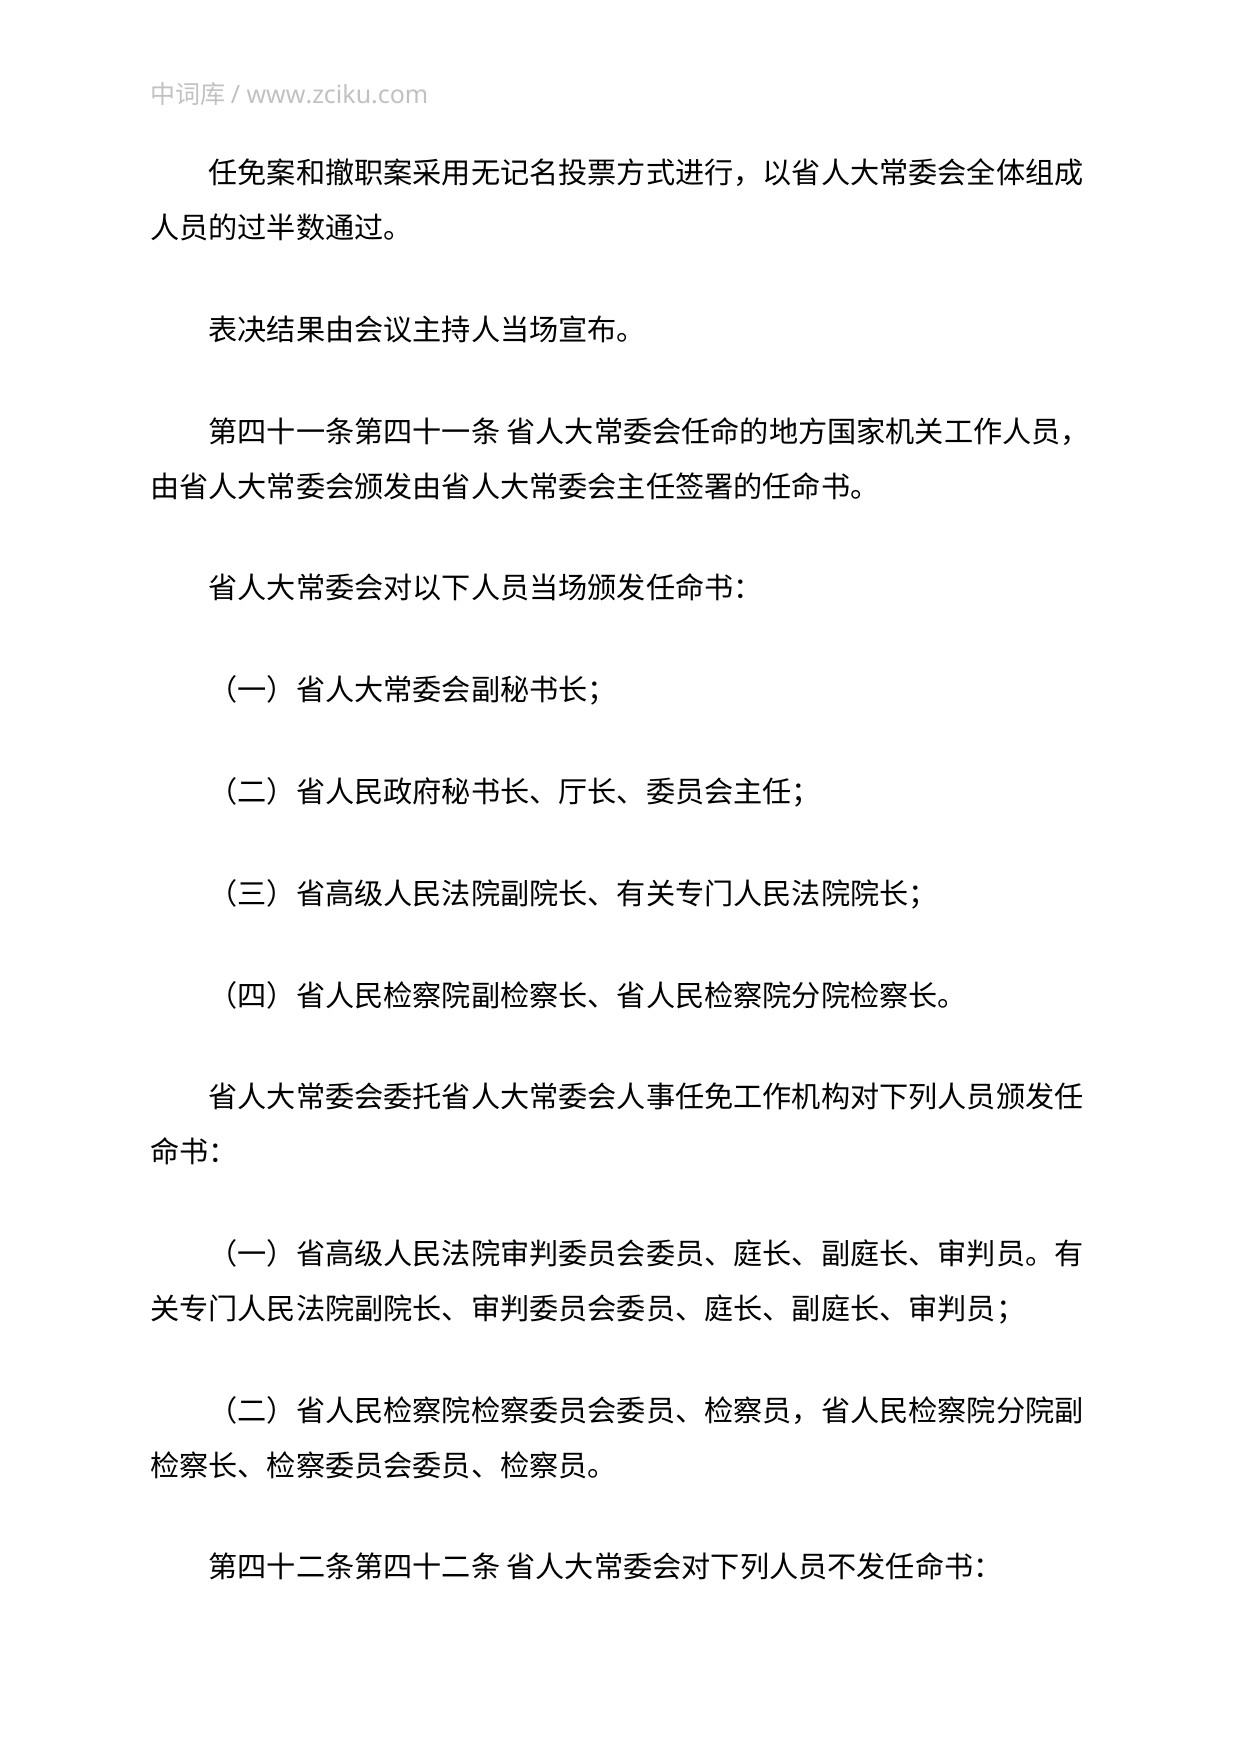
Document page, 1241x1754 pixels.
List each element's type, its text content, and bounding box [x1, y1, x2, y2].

text 表决结果由会议主持人当场宣布。 [150, 307, 1090, 349]
text （三）省高级人民法院副院长、有关专门人民法院院长； [150, 870, 1090, 913]
text （二）省人民检察院检察委员会委员、检察员，省人民检察院分院副检察长、检察委员会委员、检察员。 [150, 1387, 1090, 1484]
text （二）省人民政府秘书长、厅长、委员会主任； [150, 769, 1090, 811]
text 任免案和撤职案采用无记名投票方式进行，以省人大常委会全体组成人员的过半数通过。 [150, 150, 1090, 247]
text 第四十一条第四十一条 省人大常委会任命的地方国家机关工作人员，由省人大常委会颁发由省人大常委会主任签署的任命书。 [150, 408, 1090, 506]
text 省人大常委会对以下人员当场颁发任命书： [150, 565, 1090, 607]
text 第四十二条第四十二条 省人大常委会对下列人员不发任命书： [150, 1544, 1090, 1586]
text （一）省人大常委会副秘书长； [150, 667, 1090, 709]
text （四）省人民检察院副检察长、省人民检察院分院检察长。 [150, 972, 1090, 1014]
text （一）省高级人民法院审判委员会委员、庭长、副庭长、审判员。有关专门人民法院副院长、审判委员会委员、庭长、副庭长、审判员； [150, 1231, 1090, 1328]
text 省人大常委会委托省人大常委会人事任免工作机构对下列人员颁发任命书： [150, 1074, 1090, 1171]
